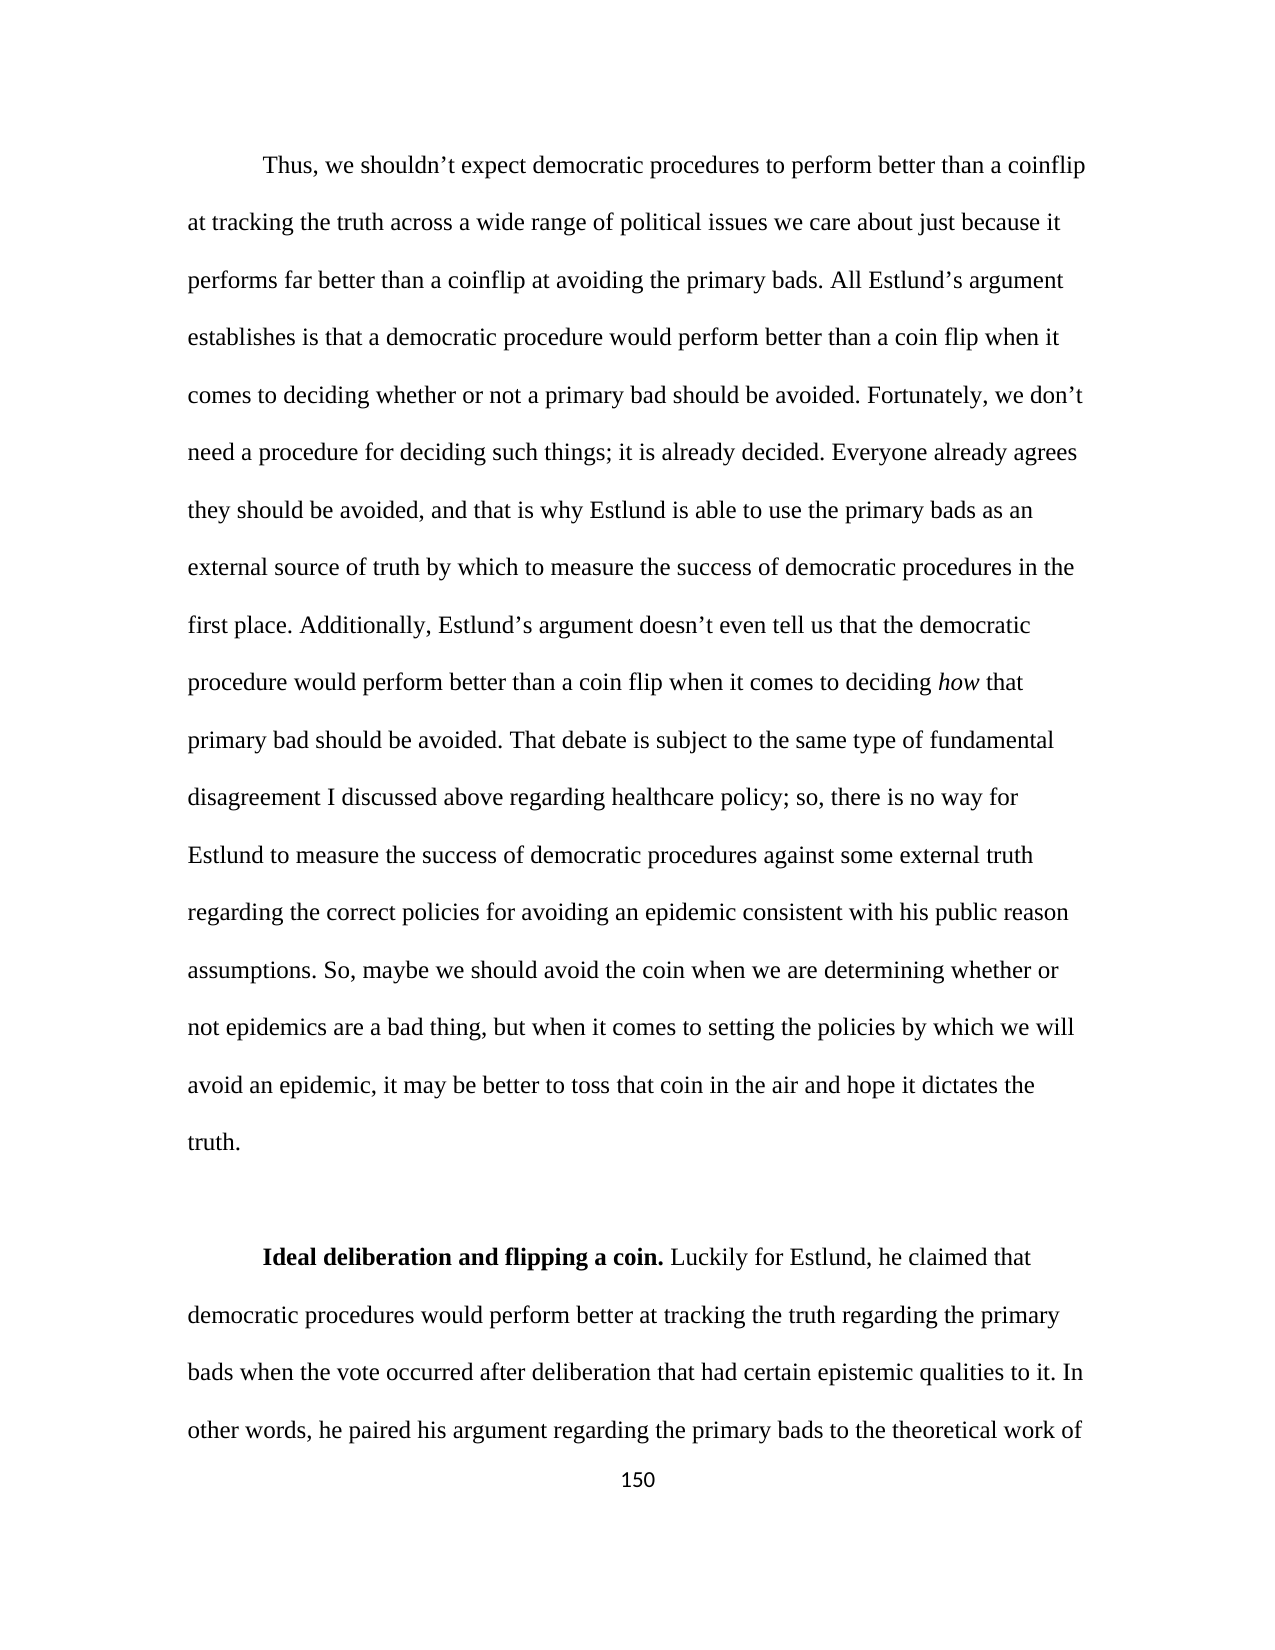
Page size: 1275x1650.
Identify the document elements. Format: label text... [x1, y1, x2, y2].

text Thus, we shouldn’t expect democratic procedures to perform better than a coinflip at tracking the truth across a wide range of political issues we care about just because it performs far better than a coinflip at avoiding the primary bads. All Estlund’s argument establishes is that a democratic procedure would perform better than a coin flip when it comes to deciding whether or not a primary bad should be avoided. Fortunately, we don’t need a procedure for deciding such things; it is already decided. Everyone already agrees they should be avoided, and that is why Estlund is able to use the primary bads as an external source of truth by which to measure the success of democratic procedures in the first place. Additionally, Estlund’s argument doesn’t even tell us that the democratic procedure would perform better than a coin flip when it comes to deciding how that primary bad should be avoided. That debate is subject to the same type of fundamental disagreement I discussed above regarding healthcare policy; so, there is no way for Estlund to measure the success of democratic procedures against some external truth regarding the correct policies for avoiding an epidemic consistent with his public reason assumptions. So, maybe we should avoid the coin when we are determining whether or not epidemics are a bad thing, but when it comes to setting the policies by which we will avoid an epidemic, it may be better to toss that coin in the air and hope it dictates the truth. [187, 150, 1087, 1156]
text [187, 1242, 1087, 1444]
